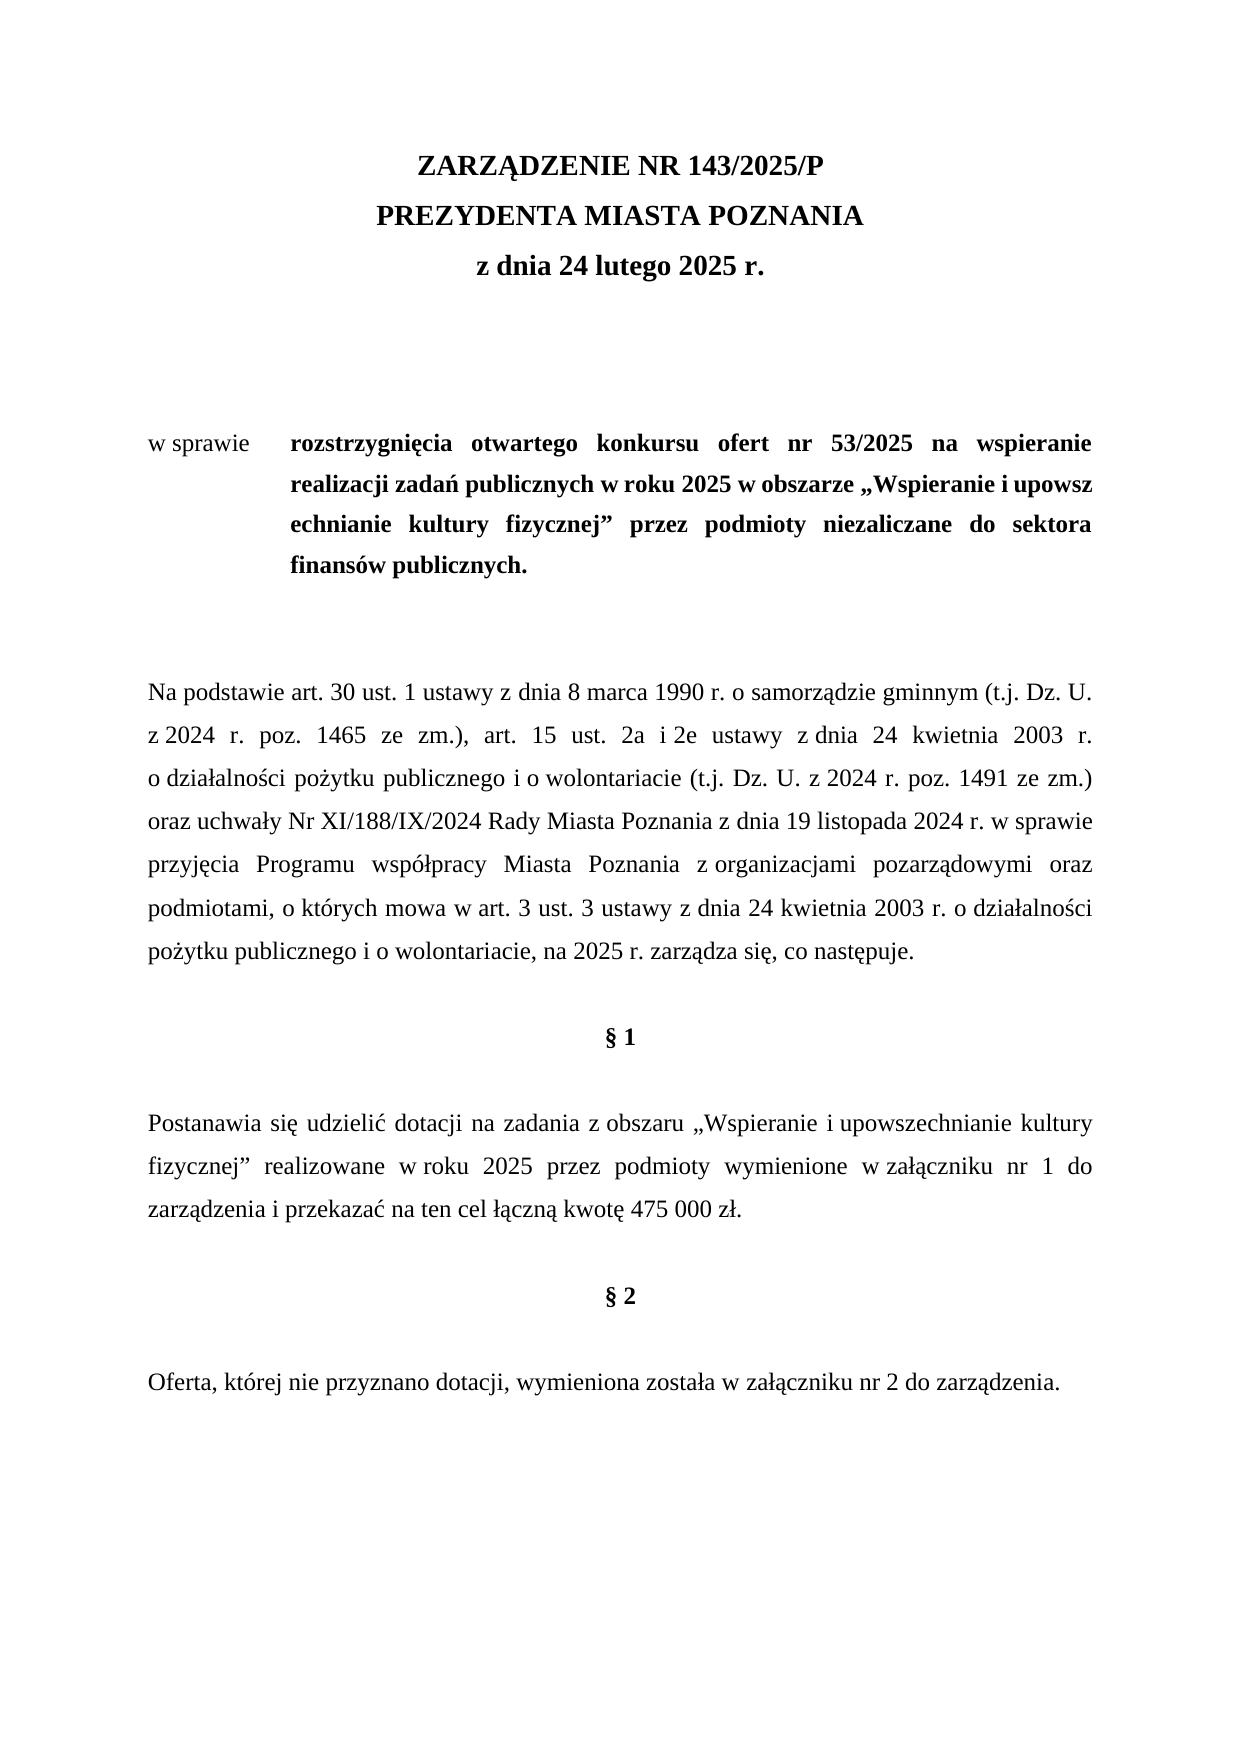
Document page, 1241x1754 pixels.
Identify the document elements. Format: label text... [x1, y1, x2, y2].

subtitle ZARZĄDZENIE NR [148, 148, 1093, 181]
text § 2 [148, 1281, 1093, 1309]
table_header rozstrzygnięcia otwartego konkursu ofert nr 53/2025 na wspieranie realizacji zadań publicznych w roku 2025 w obszarze „Wspieranie i upowszechnianie kultury fizycznej” przez podmioty niezaliczane do sektora finansów publicznych. [279, 428, 1104, 591]
subtitle PREZYDENTA MIASTA POZNANIA [148, 198, 1093, 231]
text Postanawia się udzielić dotacji na zadania z obszaru „Wspieranie i upowszechnianie kultury fizycznej” realizowane w roku 2025 przez podmioty wymienione w załączniku nr 1 do zarządzenia i przekazać na ten cel łączną kwotę 475 000 zł. [148, 1108, 1093, 1223]
table_header w sprawie [136, 428, 279, 591]
text Oferta, której nie przyznano dotacji, wymieniona została w załączniku nr 2 do zarządzenia. [148, 1367, 1093, 1396]
text z dnia 24 lutego 2025 r. [148, 248, 1093, 282]
text Na podstawie art. 30 ust. 1 ustawy z dnia 8 marca 1990 r. o samorządzie gminnym (t.j. Dz. U. z 2024 r. poz. 1465 ze zm.), art. 15 ust. 2a i 2e ustawy z dnia 24 kwietnia 2003 r. o działalności pożytku publicznego i o wolontariacie (t.j. Dz. U. z 2024 r. poz. 1491 ze zm.) oraz uchwały Nr XI/188/IX/2024 Rady Miasta Poznania z dnia 19 listopada 2024 r. w sprawie przyjęcia Programu współpracy Miasta Poznania z organizacjami pozarządowymi oraz podmiotami, o których mowa w art. 3 ust. 3 ustawy z dnia 24 kwietnia 2003 r. o działalności pożytku publicznego i o wolontariacie, na 2025 r. zarządza się, co następuje. [148, 677, 1093, 964]
text § 1 [148, 1022, 1093, 1051]
